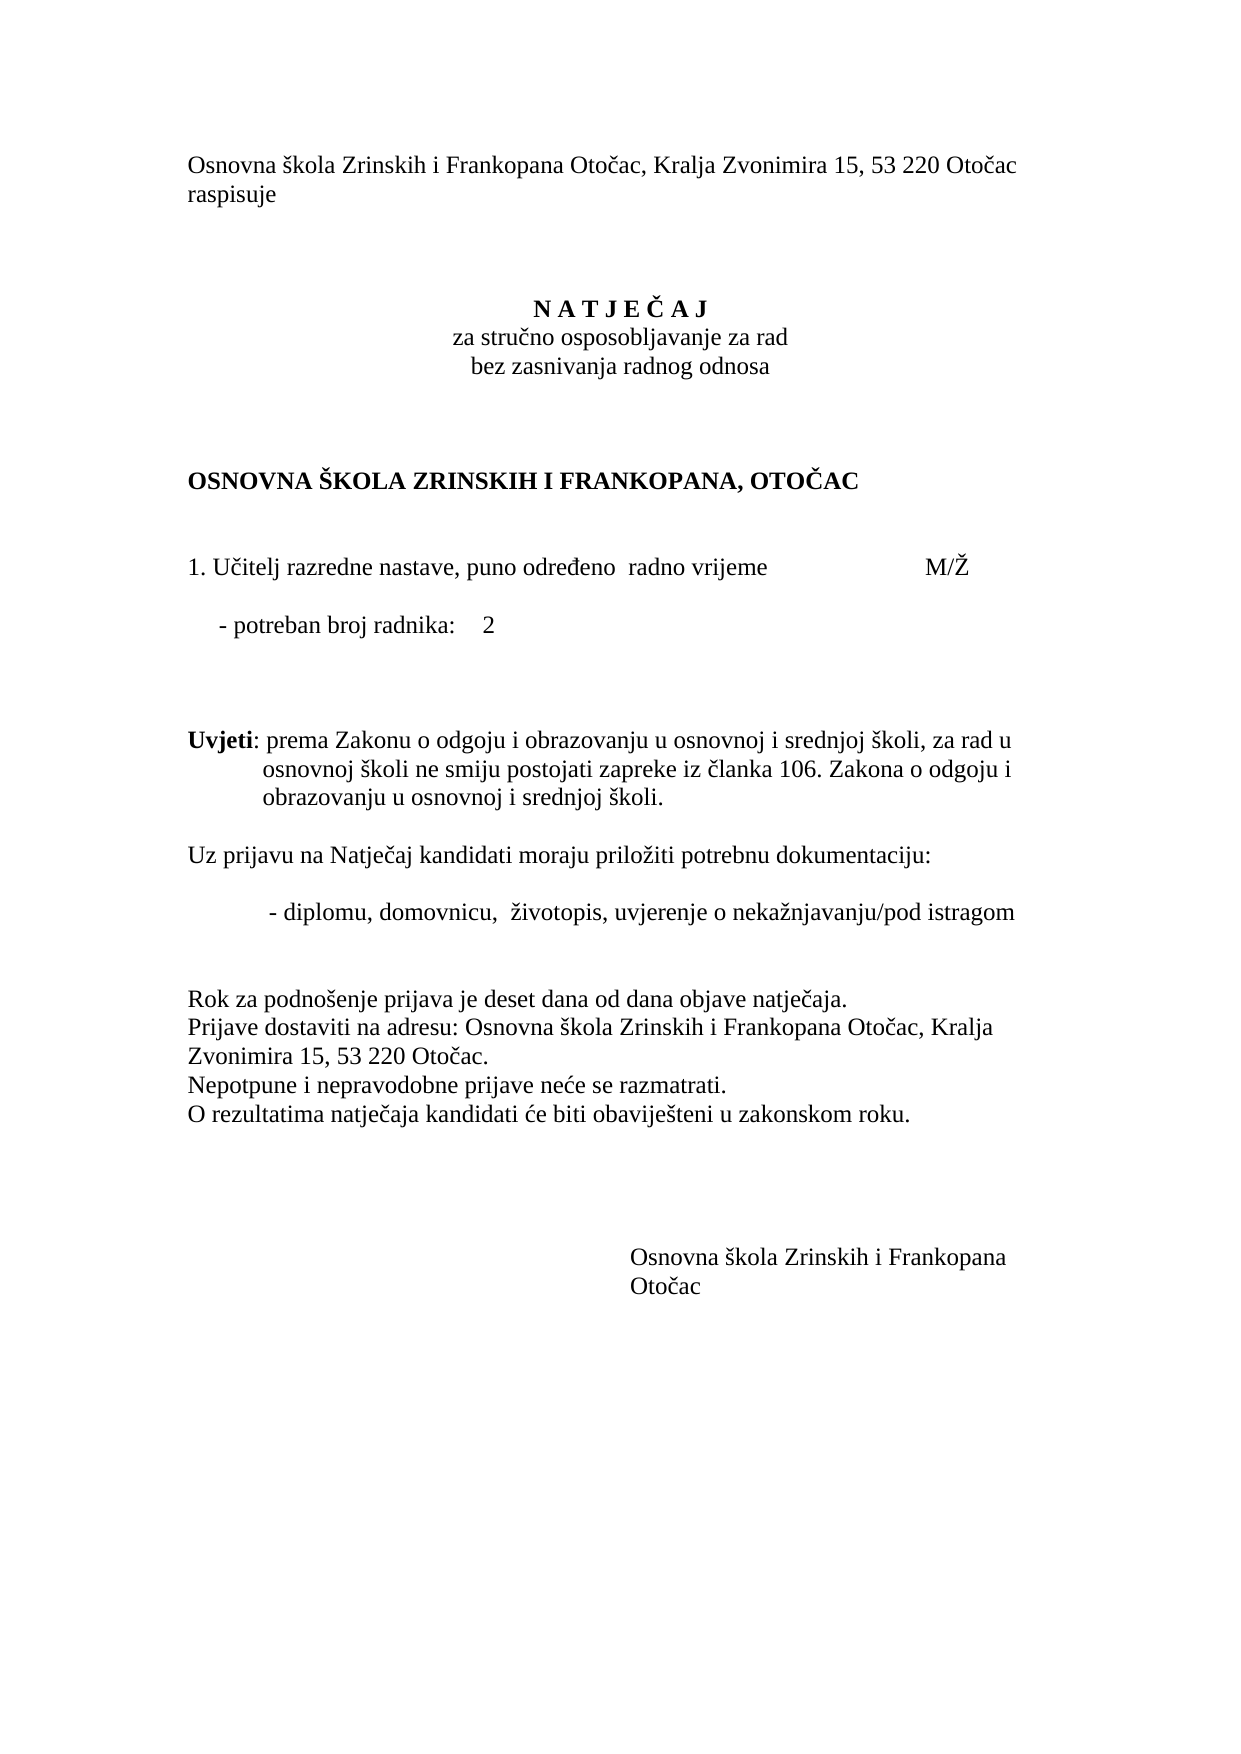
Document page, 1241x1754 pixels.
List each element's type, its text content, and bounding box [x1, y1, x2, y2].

text OSNOVNA ŠKOLA ZRINSKIH I FRANKOPANA, OTOČAC [187, 466, 1053, 495]
text Uz prijavu na Natječaj kandidati moraju priložiti potrebnu dokumentaciju: [187, 840, 1053, 869]
text bez zasnivanja radnog odnosa [187, 351, 1053, 380]
text - potreban broj radnika: 2 [187, 610, 1053, 639]
text Uvjeti: prema Zakonu o odgoju i obrazovanju u osnovnoj i srednjoj školi, za rad u [187, 725, 1053, 754]
text Nepotpune i nepravodobne prijave neće se razmatrati. [187, 1070, 1053, 1099]
text - diplomu, domovnicu, životopis, uvjerenje o nekažnjavanju/pod istragom [262, 897, 1053, 926]
text Prijave dostaviti na adresu: Osnovna škola Zrinskih i Frankopana Otočac, Kralja Zvonimira 15, 53 220 Otočac. [187, 1012, 1053, 1070]
text O rezultatima natječaja kandidati će biti obaviješteni u zakonskom roku. [187, 1099, 1053, 1127]
text Rok za podnošenje prijava je deset dana od dana objave natječaja. [187, 984, 1053, 1012]
text Osnovna škola Zrinskih i Frankopana Otočac [630, 1242, 1053, 1300]
text 1. Učitelj razredne nastave, puno određeno radno vrijeme M/Ž [187, 552, 1053, 581]
text osnovnoj školi ne smiju postojati zapreke iz članka 106. Zakona o odgoju i [187, 754, 1053, 782]
text obrazovanju u osnovnoj i srednjoj školi. [187, 782, 1053, 811]
text N A T J E Č A J [187, 294, 1053, 322]
text Osnovna škola Zrinskih i Frankopana Otočac, Kralja Zvonimira 15, 53 220 Otočac raspisuje [187, 150, 1053, 207]
text za stručno osposobljavanje za rad [187, 322, 1053, 351]
